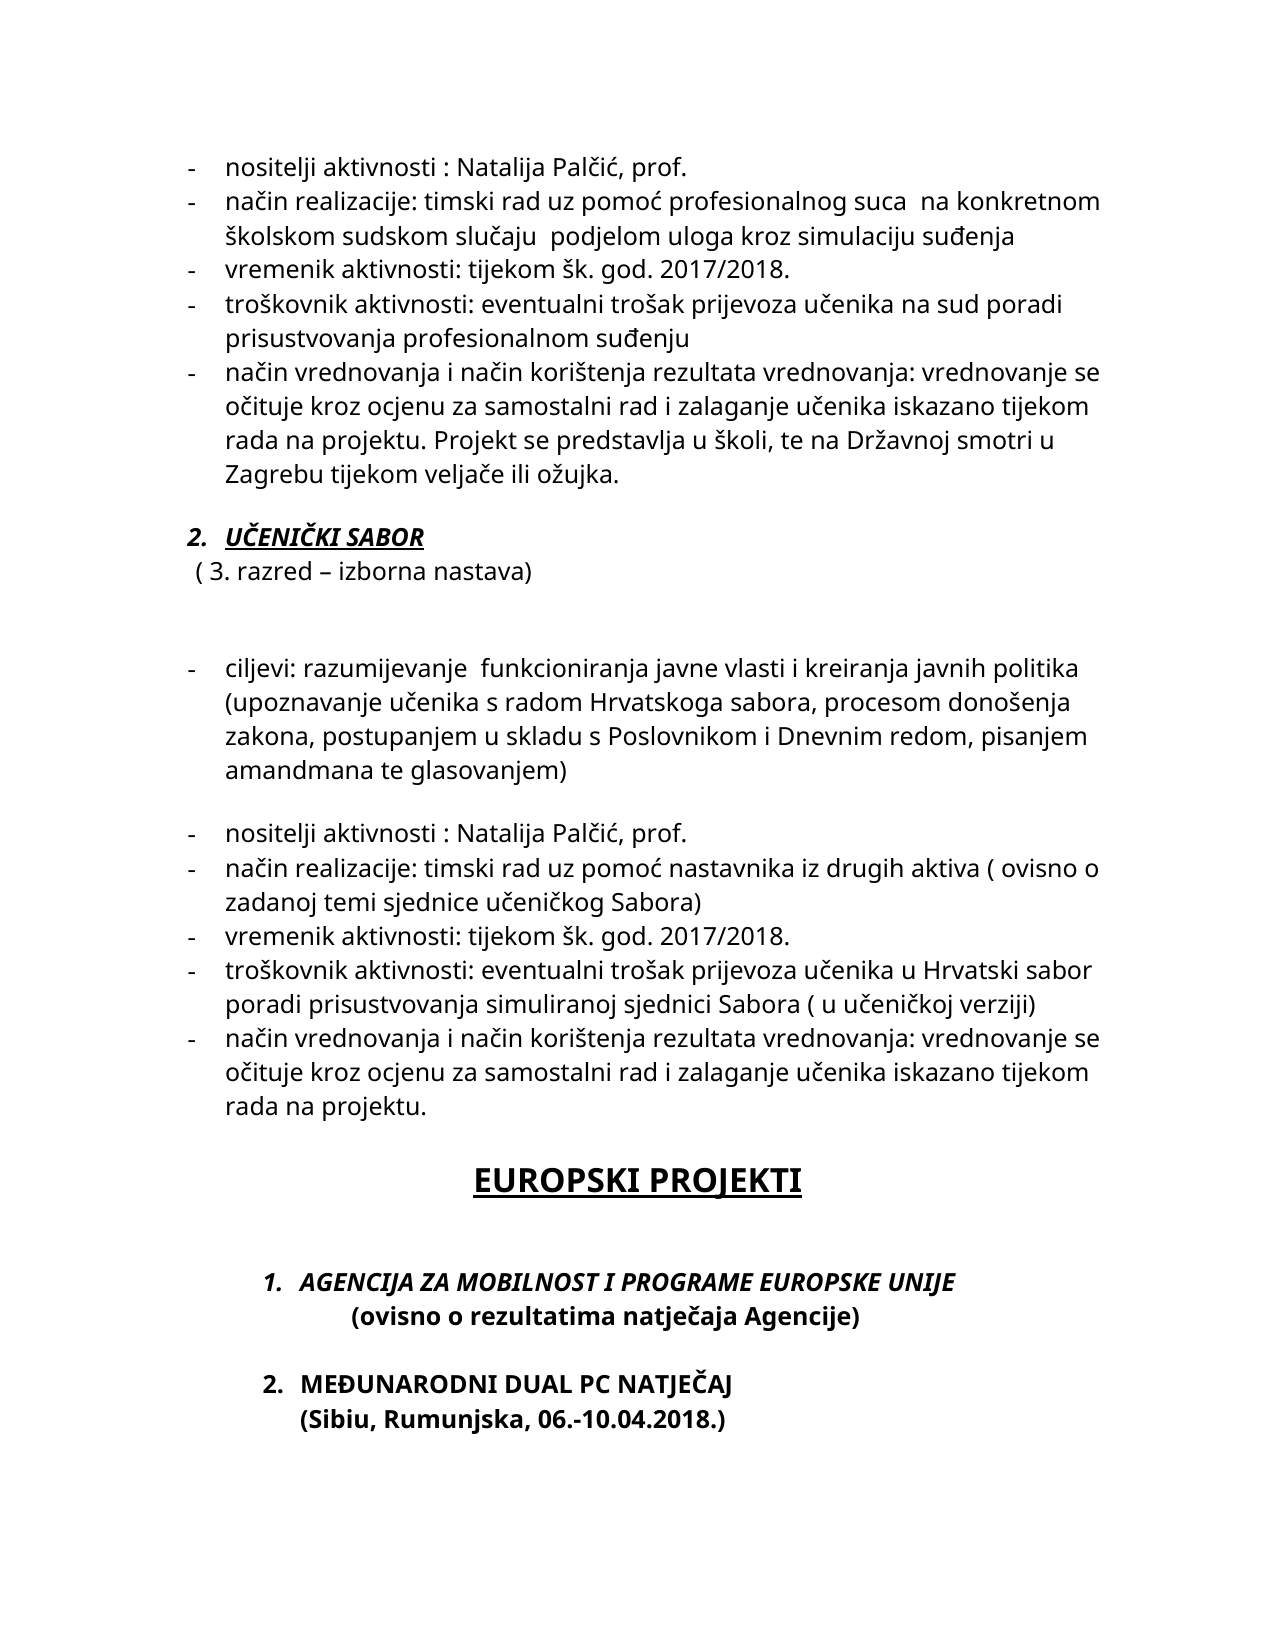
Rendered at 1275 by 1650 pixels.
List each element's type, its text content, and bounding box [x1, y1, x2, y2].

list način vrednovanja i način korištenja rezultata vrednovanja: vrednovanje se očituje kroz ocjenu za samostalni rad i zalaganje učenika iskazano tijekom rada na projektu. Projekt se predstavlja u školi, te na Državnoj smotri u Zagrebu tijekom veljače ili ožujka. [187, 354, 1125, 491]
list nositelji aktivnosti : Natalija Palčić, prof. [187, 816, 1125, 850]
list vremenik aktivnosti: tijekom šk. god. 2017/2018. [187, 918, 1125, 952]
list MEĐUNARODNI DUAL PC NATJEČAJ [262, 1367, 1125, 1401]
list ciljevi: razumijevanje funkcioniranja javne vlasti i kreiranja javnih politika (upoznavanje učenika s radom Hrvatskoga sabora, procesom donošenja zakona, postupanjem u skladu s Poslovnikom i Dnevnim redom, pisanjem amandmana te glasovanjem) [187, 651, 1125, 787]
list UČENIČKI SABOR [187, 519, 1125, 553]
list nositelji aktivnosti : Natalija Palčić, prof. [187, 150, 1125, 184]
text (Sibiu, Rumunjska, 06.-10.04.2018.) [300, 1401, 1125, 1435]
list način realizacije: timski rad uz pomoć profesionalnog suca na konkretnom školskom sudskom slučaju podjelom uloga kroz simulaciju suđenja [187, 184, 1125, 252]
list način realizacije: timski rad uz pomoć nastavnika iz drugih aktiva ( ovisno o zadanoj temi sjednice učeničkog Sabora) [187, 850, 1125, 918]
text ( 3. razred – izborna nastava) [150, 553, 1125, 587]
list troškovnik aktivnosti: eventualni trošak prijevoza učenika na sud poradi prisustvovanja profesionalnom suđenju [187, 286, 1125, 354]
list troškovnik aktivnosti: eventualni trošak prijevoza učenika u Hrvatski sabor poradi prisustvovanja simuliranoj sjednici Sabora ( u učeničkoj verziji) [187, 952, 1125, 1021]
list način vrednovanja i način korištenja rezultata vrednovanja: vrednovanje se očituje kroz ocjenu za samostalni rad i zalaganje učenika iskazano tijekom rada na projektu. [187, 1021, 1125, 1123]
text EUROPSKI PROJEKTI [150, 1157, 1125, 1202]
list AGENCIJA ZA MOBILNOST I PROGRAME EUROPSKE UNIJE [262, 1265, 1125, 1299]
text (ovisno o rezultatima natječaja Agencije) [150, 1299, 1125, 1333]
list vremenik aktivnosti: tijekom šk. god. 2017/2018. [187, 252, 1125, 286]
